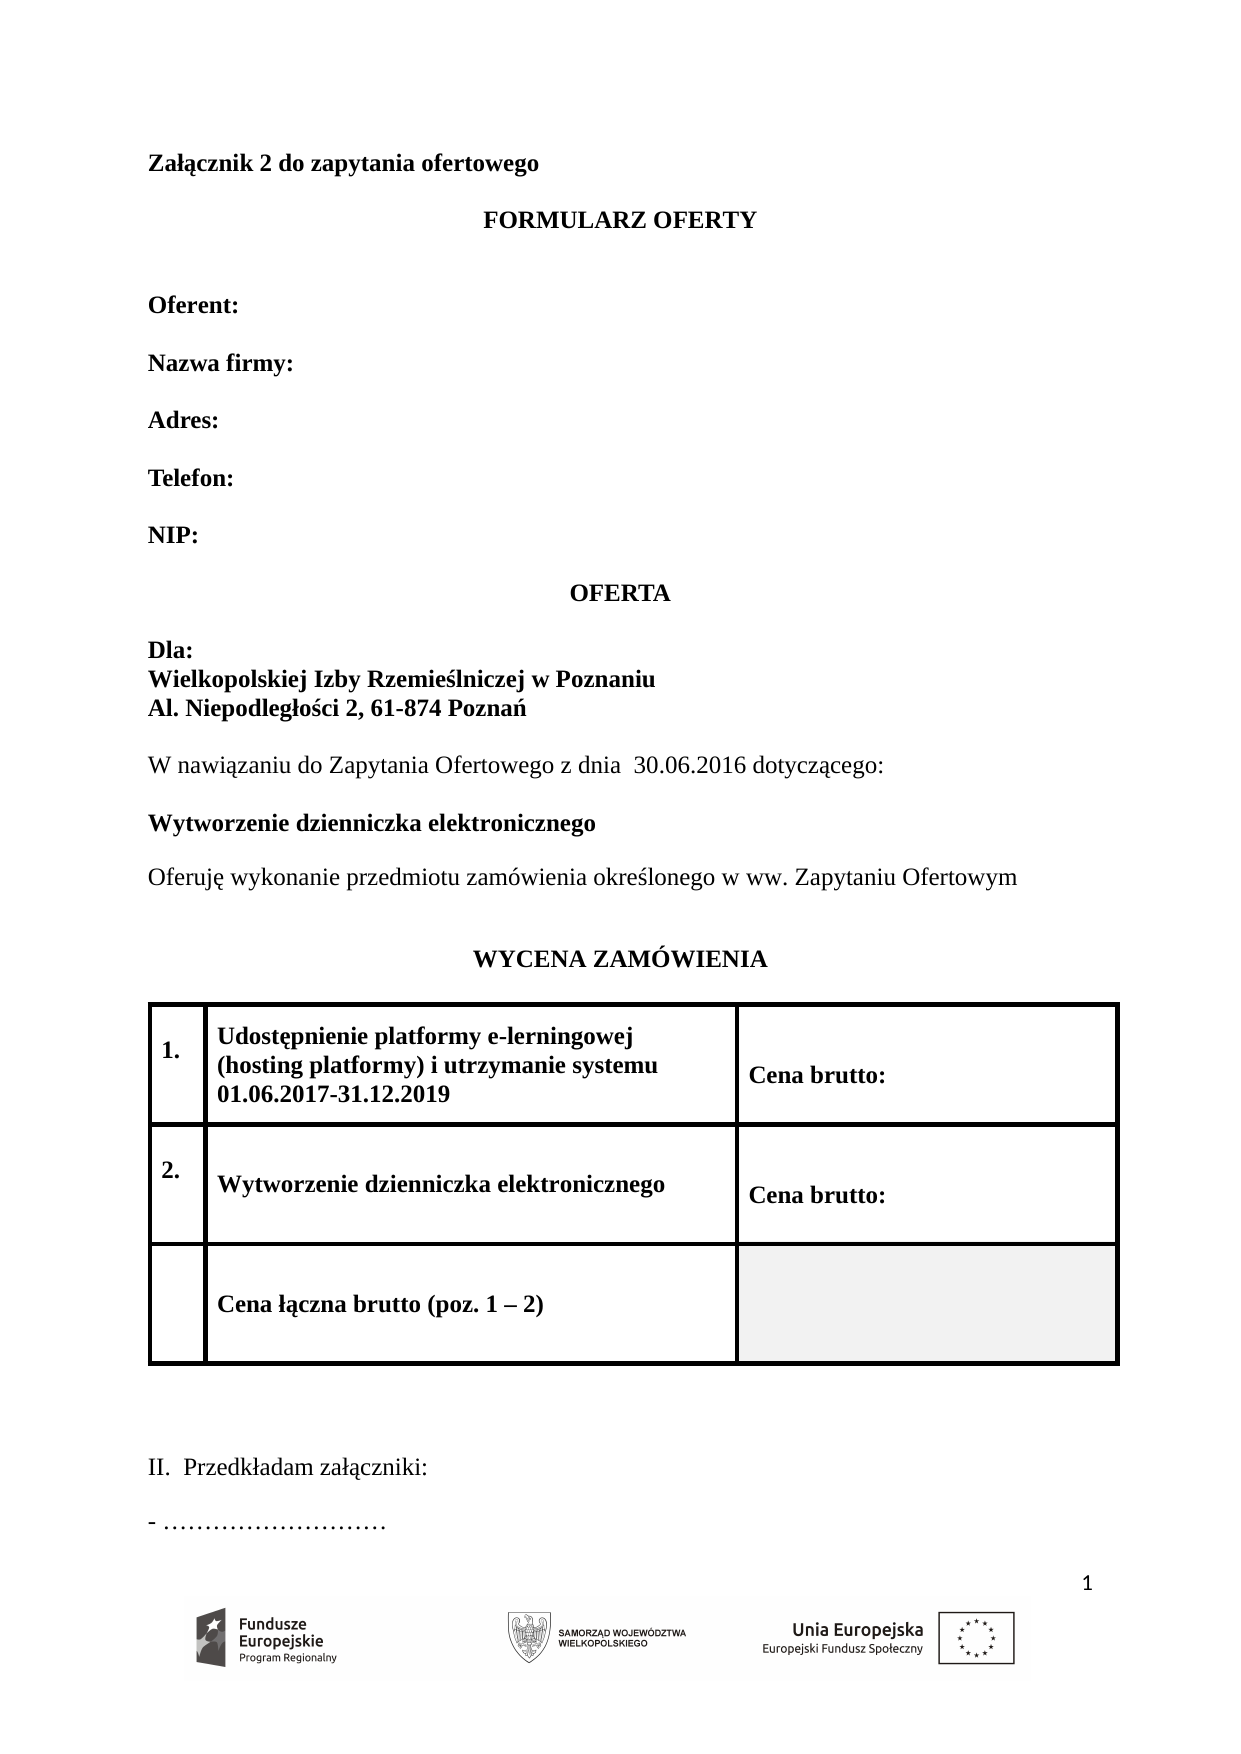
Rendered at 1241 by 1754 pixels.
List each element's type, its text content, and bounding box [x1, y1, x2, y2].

text - ……………………… [148, 1506, 1093, 1535]
text Nazwa firmy: [148, 348, 1093, 377]
text NIP: [148, 521, 1093, 549]
text II. Przedkładam załączniki: [148, 1452, 1093, 1481]
text FORMULARZ OFERTY [148, 205, 1093, 262]
table_cell [739, 1246, 1115, 1361]
text Dla: [148, 636, 1093, 664]
table_header Udostępnienie platformy e-lerningowej (hosting platformy) i utrzymanie systemu 01.06.2017-31.12.2019 [208, 1007, 735, 1122]
picture [183, 1596, 1031, 1681]
text W nawiązaniu do Zapytania Ofertowego z dnia 30.06.2016 dotyczącego: [148, 751, 1093, 779]
text Al. Niepodległości 2, 61-874 Poznań [148, 693, 1093, 722]
table_cell Wytworzenie dzienniczka elektronicznego [208, 1127, 735, 1241]
text Oferent: [148, 291, 1093, 319]
text Oferuję wykonanie przedmiotu zamówienia określonego w ww. Zapytaniu Ofertowym [148, 862, 1093, 891]
text WYCENA ZAMÓWIENIA [148, 944, 1093, 973]
text Adres: [148, 406, 1093, 434]
text Wielkopolskiej Izby Rzemieślniczej w Poznaniu [148, 664, 1093, 693]
table_cell 2. [152, 1127, 203, 1241]
text OFERTA [148, 578, 1093, 607]
table_cell Cena łączna brutto (poz. 1 – 2) [208, 1246, 735, 1361]
table_cell Cena brutto: [739, 1127, 1115, 1241]
table_header Cena brutto: [739, 1007, 1115, 1122]
table_header 1. [152, 1007, 203, 1122]
text Załącznik 2 do zapytania ofertowego [148, 148, 1093, 176]
text Wytworzenie dzienniczka elektronicznego [148, 808, 1093, 837]
text Telefon: [148, 463, 1093, 492]
table_cell [152, 1246, 203, 1361]
